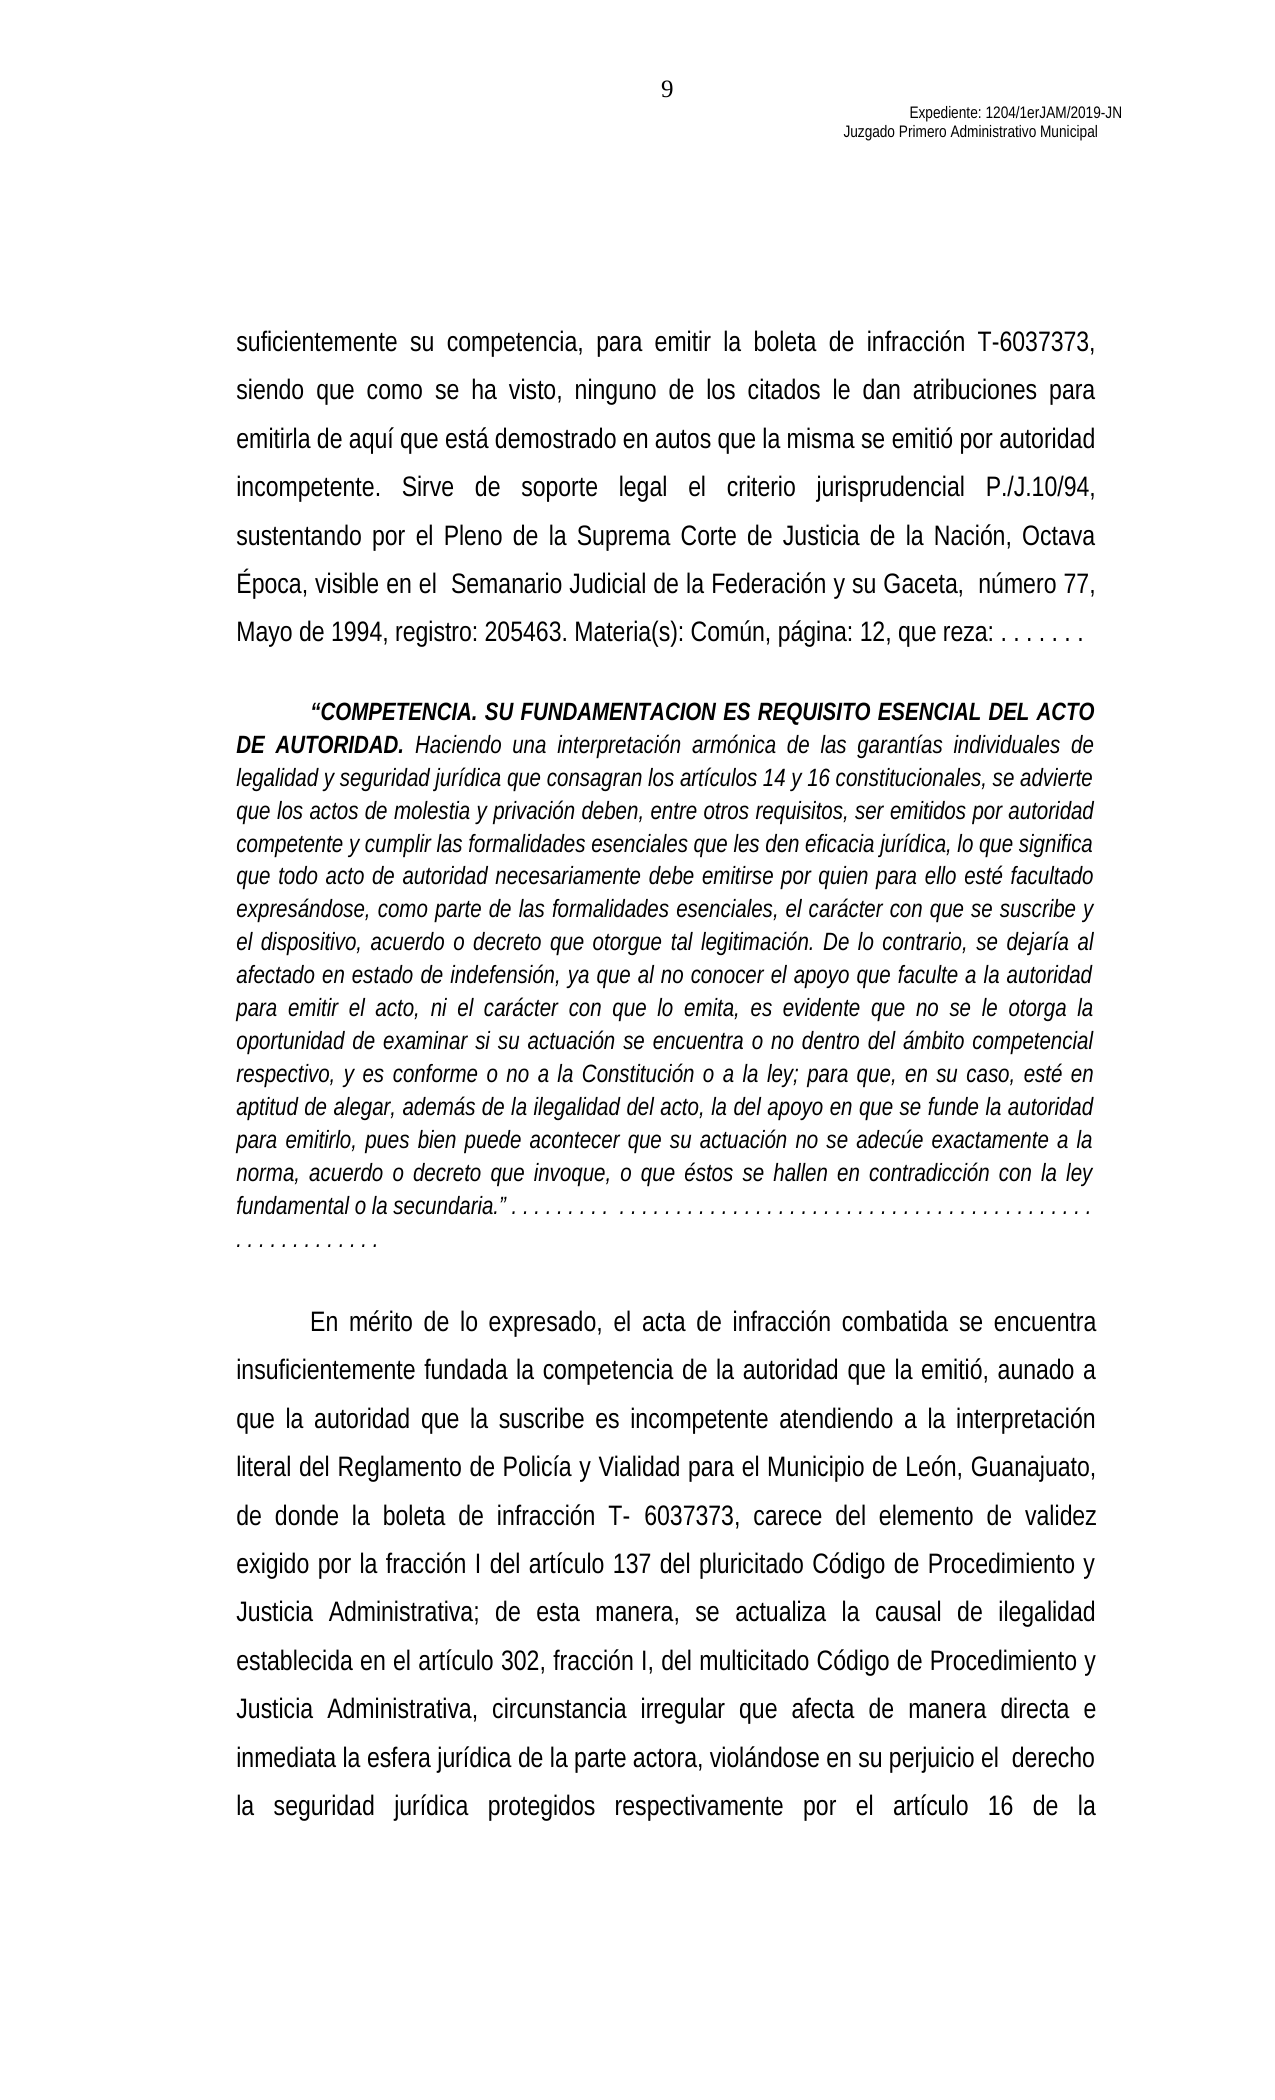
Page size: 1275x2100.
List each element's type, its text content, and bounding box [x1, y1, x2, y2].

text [236, 1305, 1098, 1822]
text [236, 325, 1098, 648]
text “COMPETENCIA. SU FUNDAMENTACION ES REQUISITO ESENCIAL DEL ACTO DE AUTORIDAD. Haciendo una interpretación armónica de las garantías individuales de legalidad y seguridad jurídica que consagran los artículos 14 y 16 constitucionales, se advierte que los actos de molestia y privación deben, entre otros requisitos, ser emitidos por autoridad competente y cumplir las formalidades esenciales que les den eficacia jurídica, lo que significa que todo acto de autoridad necesariamente debe emitirse por quien para ello esté facultado expresándose, como parte de las formalidades esenciales, el carácter con que se suscribe y el dispositivo, acuerdo o decreto que otorgue tal legitimación. De lo contrario, se dejaría al afectado en estado de indefensión, ya que al no conocer el apoyo que faculte a la autoridad para emitir el acto, ni el carácter con que lo emita, es evidente que no se le otorga la oportunidad de examinar si su actuación se encuentra o no dentro del ámbito competencial respectivo, y es conforme o no a la Constitución o a la ley; para que, en su caso, esté en aptitud de alegar, además de la ilegalidad del acto, la del apoyo en que se funde la autoridad para emitirlo, pues bien puede acontecer que su actuación no se adecúe exactamente a la norma, acuerdo o decreto que invoque, o que éstos se hallen en contradicción con la ley fundamental o la secundaria.” . . . . . . . . . . . . . . . . . . . . . . . . . . . . . . . . . . . . . . . . . . . . . . . . . . . . . . . . . . . . . . . . [236, 697, 1098, 1252]
